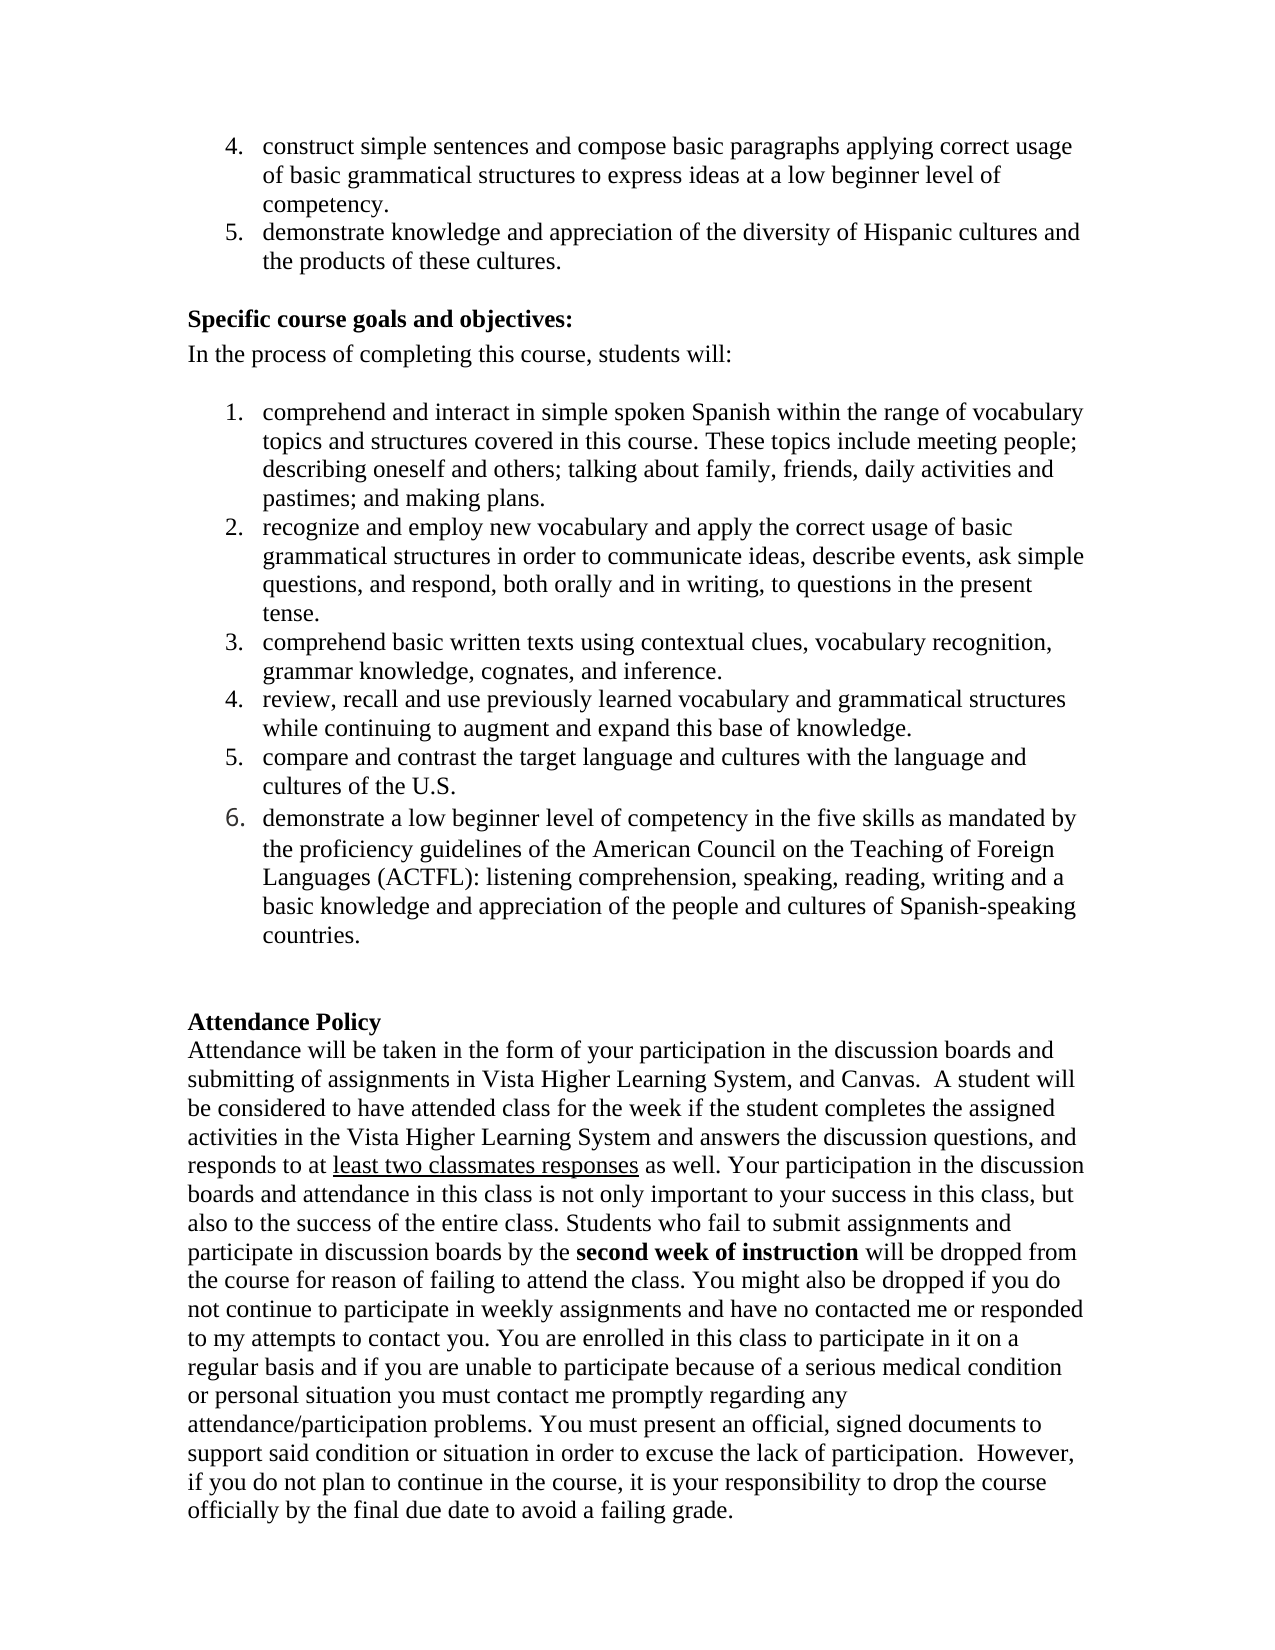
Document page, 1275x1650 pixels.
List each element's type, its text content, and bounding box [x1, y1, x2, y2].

list comprehend and interact in simple spoken Spanish within the range of vocabulary topics and structures covered in this course. These topics include meeting people; describing oneself and others; talking about family, friends, daily activities and pastimes; and making plans. [225, 397, 1087, 512]
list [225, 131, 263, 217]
list construct simple sentences and compose basic paragraphs applying correct usage of basic grammatical structures to express ideas at a low beginner level of competency. [389, 131, 1087, 217]
list demonstrate a low beginner level of competency in the five skills as mandated by the proficiency guidelines of the American Council on the Teaching of Foreign Languages (ACTFL): listening comprehension, speaking, reading, writing and a basic knowledge and appreciation of the people and cultures of Spanish-speaking countries. [225, 799, 1087, 977]
list comprehend basic written texts using contextual clues, vocabulary recognition, grammar knowledge, cognates, and inference. [225, 627, 1087, 684]
list recognize and employ new vocabulary and apply the correct usage of basic grammatical structures in order to communicate ideas, describe events, ask simple questions, and respond, both orally and in writing, to questions in the present tense. [225, 512, 1087, 627]
subtitle Attendance Policy [187, 1007, 1087, 1035]
subtitle Specific course goals and objectives: [187, 304, 1087, 333]
text In the process of completing this course, students will: [187, 339, 1087, 368]
list demonstrate knowledge and appreciation of the diversity of Hispanic cultures and the products of these cultures. [225, 217, 1087, 275]
list compare and contrast the target language and cultures with the language and cultures of the U.S. [225, 742, 1087, 799]
list review, recall and use previously learned vocabulary and grammatical structures while continuing to augment and expand this base of knowledge. [225, 684, 1087, 742]
text Attendance will be taken in the form of your participation in the discussion boards and submitting of assignments in Vista Higher Learning System, and Canvas. A student will be considered to have attended class for the week if the student completes the assigned activities in the Vista Higher Learning System and answers the discussion questions, and responds to at least two classmates responses as well. Your participation in the discussion boards and attendance in this class is not only important to your success in this class, but also to the success of the entire class. Students who fail to submit assignments and participate in discussion boards by the second week of instruction will be dropped from the course for reason of failing to attend the class. You might also be dropped if you do not continue to participate in weekly assignments and have no contacted me or responded to my attempts to contact you. You are enrolled in this class to participate in it on a regular basis and if you are unable to participate because of a serious medical condition or personal situation you must contact me promptly regarding any attendance/participation problems. You must present an official, signed documents to support said condition or situation in order to excuse the lack of participation. However, if you do not plan to continue in the course, it is your responsibility to drop the course officially by the final due date to avoid a failing grade. [187, 1035, 1087, 1524]
